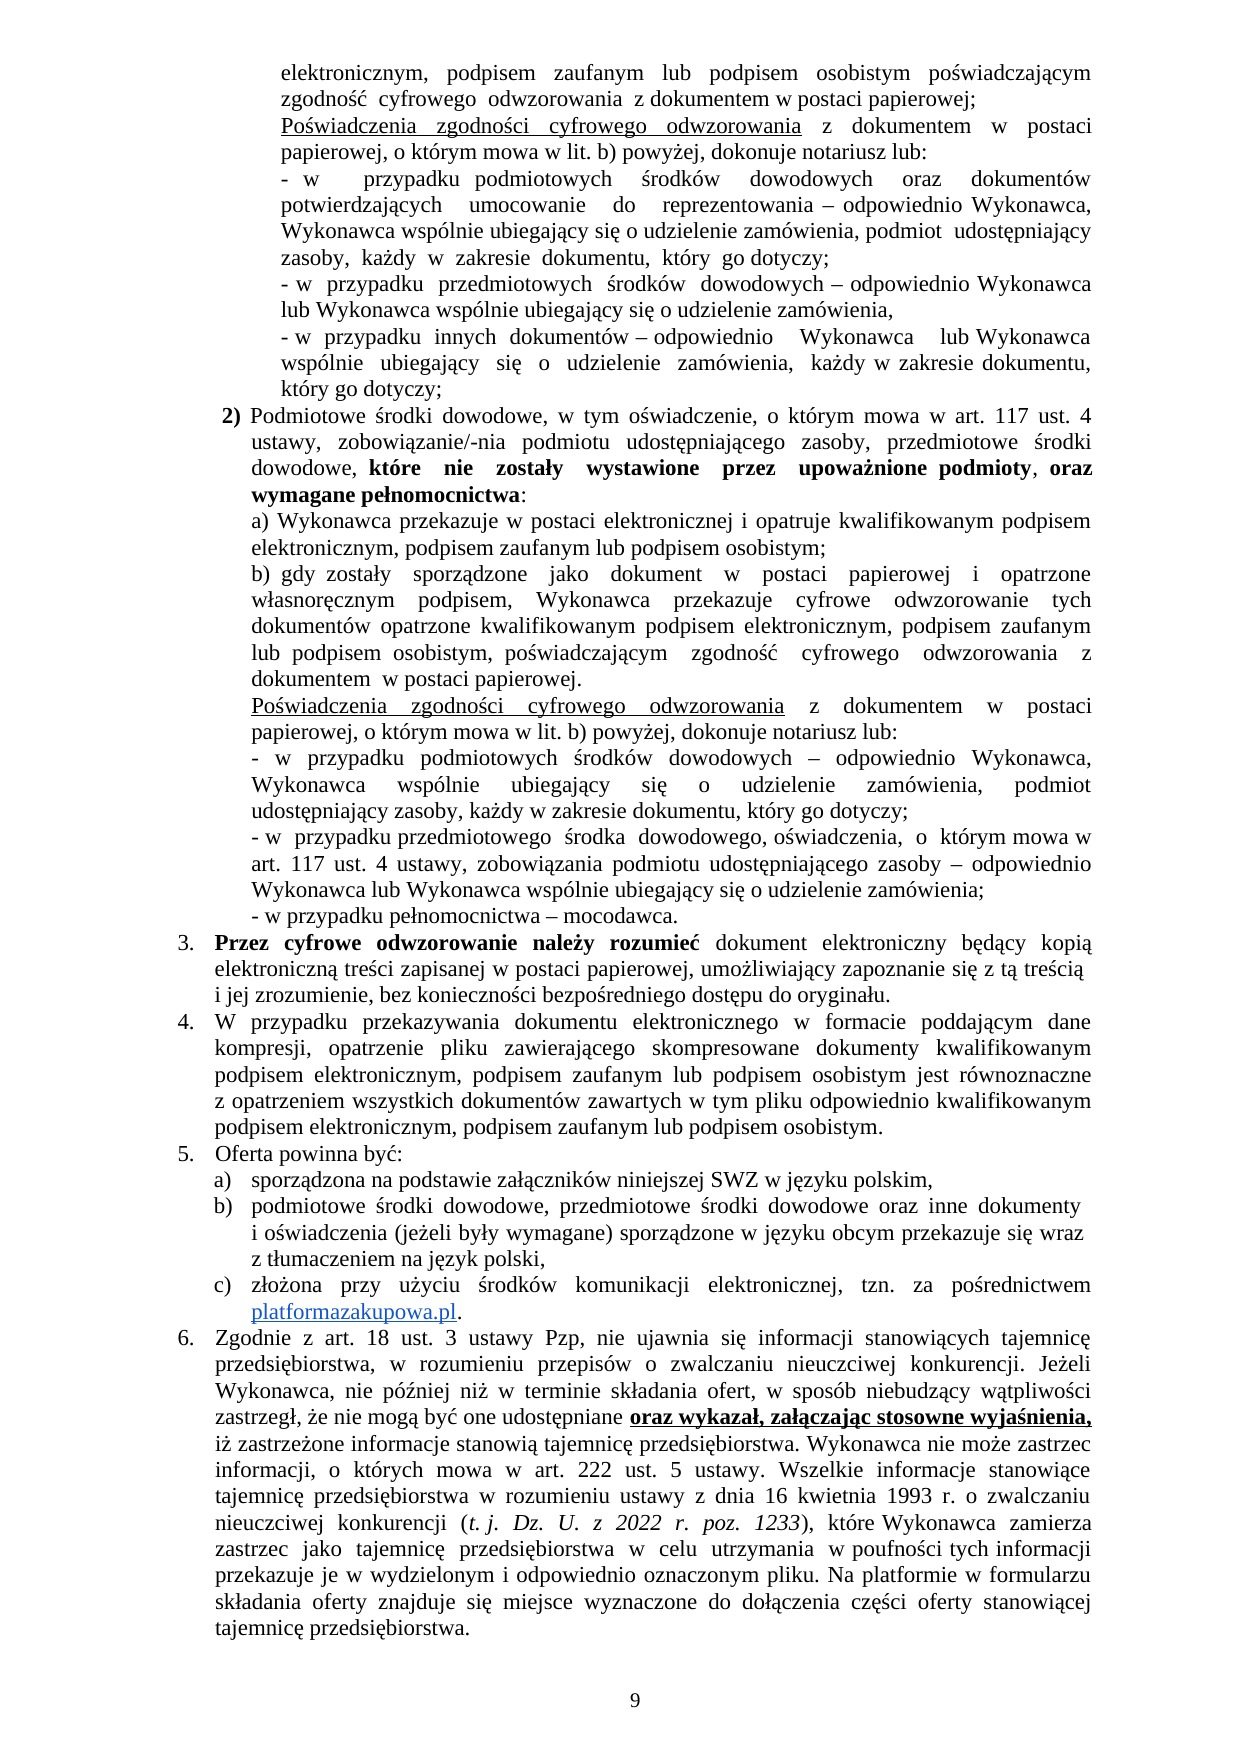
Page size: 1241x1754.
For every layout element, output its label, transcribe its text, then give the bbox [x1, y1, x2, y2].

text a) Wykonawca przekazuje w postaci elektronicznej i opatruje kwalifikowanym podpisem elektronicznym, podpisem zaufanym lub podpisem osobistym; [251, 507, 1092, 560]
list - w przypadku przedmiotowych środków dowodowych – odpowiednio Wykonawca lub Wykonawca wspólnie ubiegający się o udzielenie zamówienia, [281, 270, 1092, 323]
list Poświadczenia zgodności cyfrowego odwzorowania z dokumentem w postaci papierowej, o którym mowa w lit. b) powyżej, dokonuje notariusz lub: [281, 112, 1092, 164]
text Poświadczenia zgodności cyfrowego odwzorowania z dokumentem w postaci papierowej, o którym mowa w lit. b) powyżej, dokonuje notariusz lub: [251, 692, 1092, 744]
text - w przypadku podmiotowych środków dowodowych – odpowiednio Wykonawca, Wykonawca wspólnie ubiegający się o udzielenie zamówienia, podmiot udostępniający zasoby, każdy w zakresie dokumentu, który go dotyczy; [251, 744, 1092, 823]
list złożona przy użyciu środków komunikacji elektronicznej, tzn. za pośrednictwem platformazakupowa.pl. [213, 1271, 1092, 1324]
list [251, 59, 1092, 112]
list - w przypadku podmiotowych środków dowodowych oraz dokumentów potwierdzających umocowanie do reprezentowania – odpowiednio Wykonawca, Wykonawca wspólnie ubiegający się o udzielenie zamówienia, podmiot udostępniający zasoby, każdy w zakresie dokumentu, który go dotyczy; [281, 164, 1092, 270]
list Zgodnie z art. 18 ust. 3 ustawy Pzp, nie ujawnia się informacji stanowiących tajemnicę przedsiębiorstwa, w rozumieniu przepisów o zwalczaniu nieuczciwej konkurencji. Jeżeli Wykonawca, nie później niż w terminie składania ofert, w sposób niebudzący wątpliwości zastrzegł, że nie mogą być one udostępniane oraz wykazał, załączając stosowne wyjaśnienia, iż zastrzeżone informacje stanowią tajemnicę przedsiębiorstwa. Wykonawca nie może zastrzec informacji, o których mowa w art. 222 ust. 5 ustawy. Wszelkie informacje stanowiące tajemnicę przedsiębiorstwa w rozumieniu ustawy z dnia 16 kwietnia 1993 r. o zwalczaniu nieuczciwej konkurencji (t. j. Dz. U. z 2022 r. poz. 1233), które Wykonawca zamierza zastrzec jako tajemnicę przedsiębiorstwa w celu utrzymania w poufności tych informacji przekazuje je w wydzielonym i odpowiednio oznaczonym pliku. Na platformie w formularzu składania oferty znajduje się miejsce wyznaczone do dołączenia części oferty stanowiącej tajemnicę przedsiębiorstwa. [177, 1324, 1092, 1640]
list - w przypadku innych dokumentów – odpowiednio Wykonawca lub Wykonawca wspólnie ubiegający się o udzielenie zamówienia, każdy w zakresie dokumentu, który go dotyczy; [281, 323, 1092, 402]
text 2) Podmiotowe środki dowodowe, w tym oświadczenie, o którym mowa w art. 117 ust. 4 ustawy, zobowiązanie/-nia podmiotu udostępniającego zasoby, przedmiotowe środki dowodowe, które nie zostały wystawione przez upoważnione podmioty, oraz wymagane pełnomocnictwa: [222, 402, 1092, 507]
list podmiotowe środki dowodowe, przedmiotowe środki dowodowe oraz inne dokumenty i oświadczenia (jeżeli były wymagane) sporządzone w języku obcym przekazuje się wraz z tłumaczeniem na język polski, [213, 1192, 1092, 1271]
list W przypadku przekazywania dokumentu elektronicznego w formacie poddającym dane kompresji, opatrzenie pliku zawierającego skompresowane dokumenty kwalifikowanym podpisem elektronicznym, podpisem zaufanym lub podpisem osobistym jest równoznaczne z opatrzeniem wszystkich dokumentów zawartych w tym pliku odpowiednio kwalifikowanym podpisem elektronicznym, podpisem zaufanym lub podpisem osobistym. [177, 1008, 1092, 1140]
list Oferta powinna być: [177, 1140, 1092, 1166]
text - w przypadku pełnomocnictwa – mocodawca. [251, 902, 1092, 929]
list sporządzona na podstawie załączników niniejszej SWZ w języku polskim, [213, 1166, 1092, 1192]
list Przez cyfrowe odwzorowanie należy rozumieć dokument elektroniczny będący kopią elektroniczną treści zapisanej w postaci papierowej, umożliwiający zapoznanie się z tą treścią i jej zrozumienie, bez konieczności bezpośredniego dostępu do oryginału. [177, 929, 1092, 1008]
text - w przypadku przedmiotowego środka dowodowego, oświadczenia, o którym mowa w art. 117 ust. 4 ustawy, zobowiązania podmiotu udostępniającego zasoby – odpowiednio Wykonawca lub Wykonawca wspólnie ubiegający się o udzielenie zamówienia; [251, 823, 1092, 902]
text b) gdy zostały sporządzone jako dokument w postaci papierowej i opatrzone własnoręcznym podpisem, Wykonawca przekazuje cyfrowe odwzorowanie tych dokumentów opatrzone kwalifikowanym podpisem elektronicznym, podpisem zaufanym lub podpisem osobistym, poświadczającym zgodność cyfrowego odwzorowania z dokumentem w postaci papierowej. [251, 560, 1092, 692]
